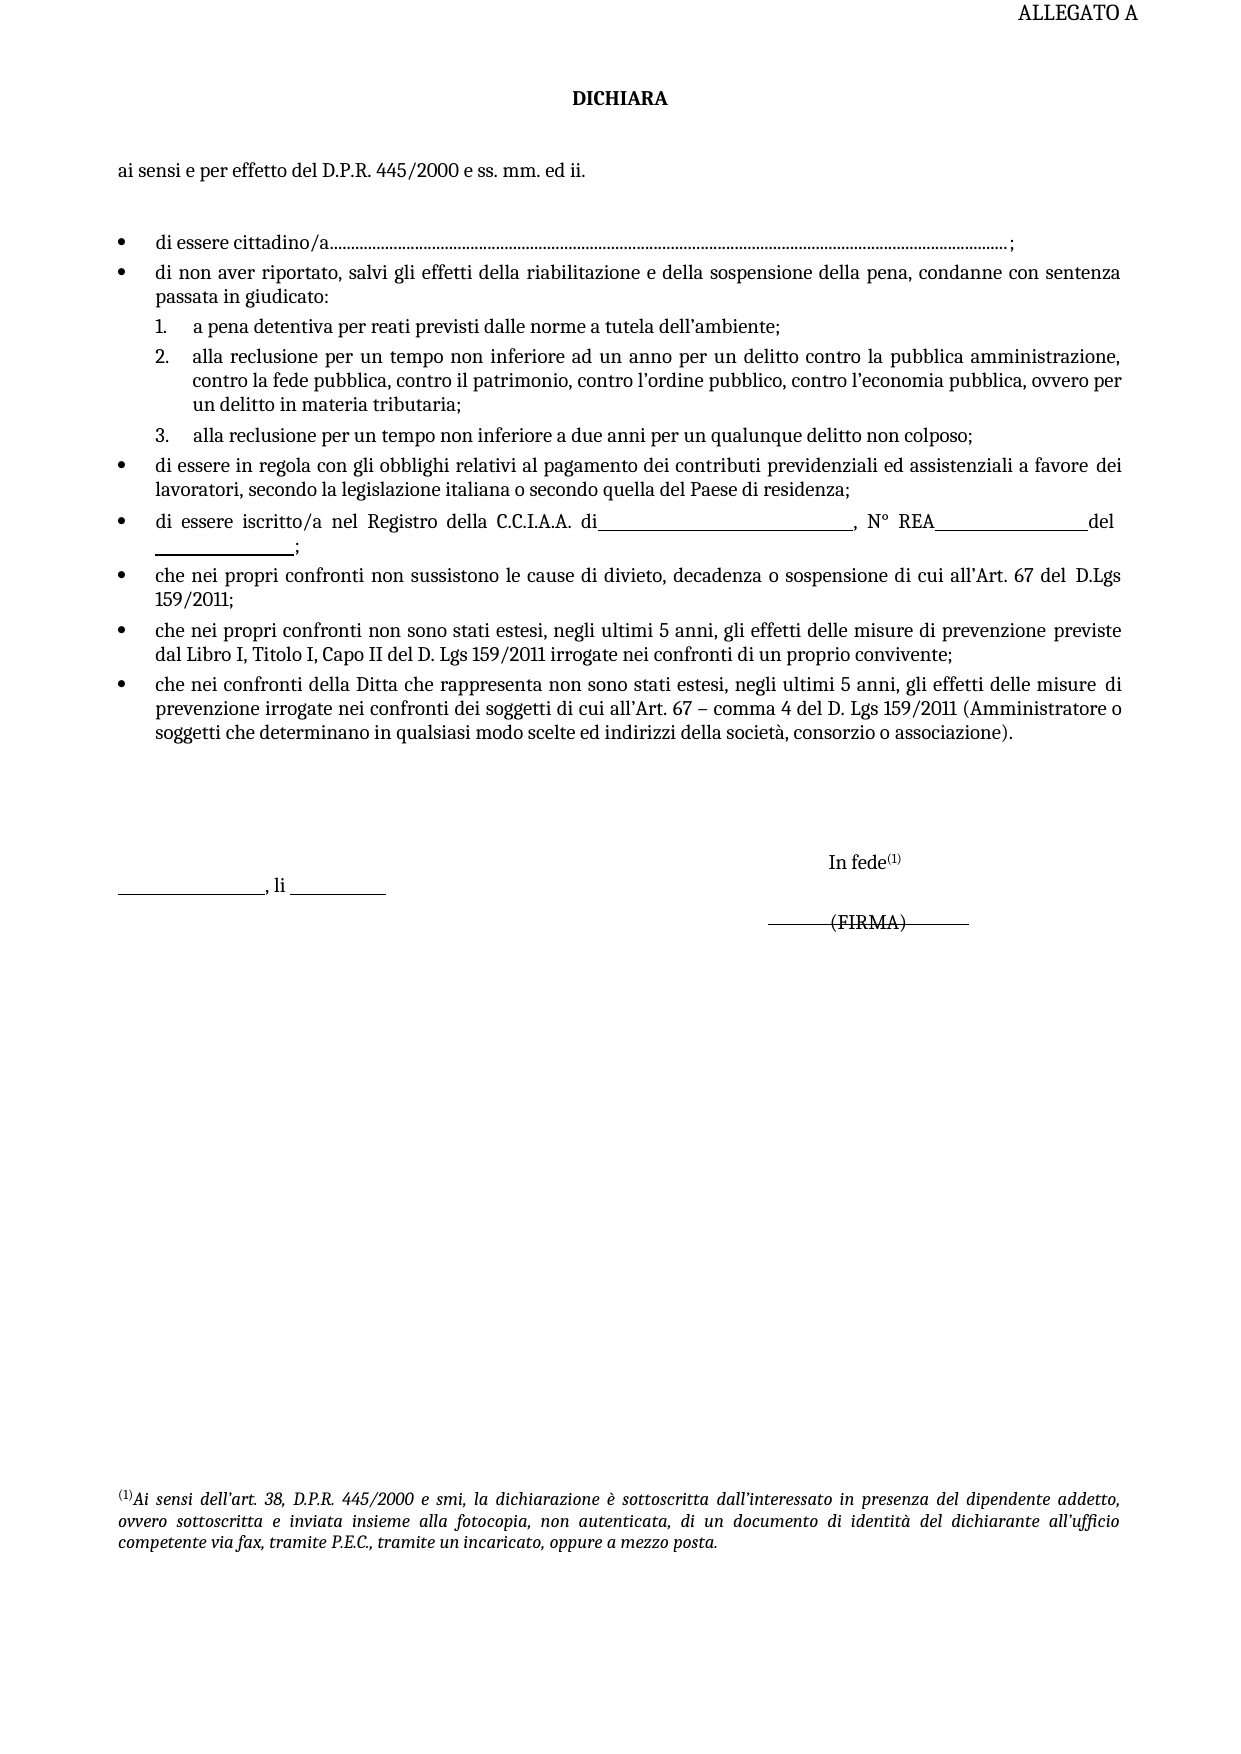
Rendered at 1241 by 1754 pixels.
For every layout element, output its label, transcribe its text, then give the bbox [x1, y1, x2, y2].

text In fede(1) (FIRMA) [828, 850, 908, 934]
text (1)Ai sensi dell’art. 38, D.P.R. 445/2000 e smi, la dichiarazione è sottoscritta dall’interessato in presenza del dipendente addetto, ovvero sottoscritta e inviata insieme alla fotocopia, non autenticata, di un documento di identità del dichiarante all’ufficio competente via fax, tramite P.E.C., tramite un incaricato, oppure a mezzo posta. [118, 1487, 1122, 1553]
text DICHIARA [107, 87, 1133, 111]
list di essere iscritto/a nel Registro della C.C.I.A.A. di , N° REA del [118, 508, 1138, 533]
list di non aver riportato, salvi gli effetti della riabilitazione e della sospensione della pena, condanne con sentenza passata in giudicato: [118, 261, 1121, 309]
text ai sensi e per effetto del D.P.R. 445/2000 e ss. mm. ed ii. [118, 159, 1138, 183]
list di essere in regola con gli obblighi relativi al pagamento dei contributi previdenziali ed assistenziali a favore dei lavoratori, secondo la legislazione italiana o secondo quella del Paese di residenza; [118, 454, 1122, 502]
list che nei confronti della Ditta che rappresenta non sono stati estesi, negli ultimi 5 anni, gli effetti delle misure di prevenzione irrogate nei confronti dei soggetti di cui all’Art. 67 – comma 4 del D. Lgs 159/2011 (Amministratore o soggetti che determinano in qualsiasi modo scelte ed indirizzi della società, consorzio o associazione). [118, 672, 1122, 744]
list a pena detentiva per reati previsti dalle norme a tutela dell’ambiente; [155, 315, 1138, 339]
list alla reclusione per un tempo non inferiore ad un anno per un delitto contro la pubblica amministrazione, contro la fede pubblica, contro il patrimonio, contro l’ordine pubblico, contro l’economia pubblica, ovvero per un delitto in materia tributaria; [155, 345, 1122, 417]
text ; [155, 533, 1138, 558]
list che nei propri confronti non sussistono le cause di divieto, decadenza o sospensione di cui all’Art. 67 del D.Lgs 159/2011; [118, 564, 1121, 612]
list di essere cittadino/a ; [118, 231, 1138, 255]
text , li [118, 873, 390, 897]
list che nei propri confronti non sono stati estesi, negli ultimi 5 anni, gli effetti delle misure di prevenzione previste dal Libro I, Titolo I, Capo II del D. Lgs 159/2011 irrogate nei confronti di un proprio convivente; [118, 618, 1121, 666]
list alla reclusione per un tempo non inferiore a due anni per un qualunque delitto non colposo; [155, 423, 1138, 447]
